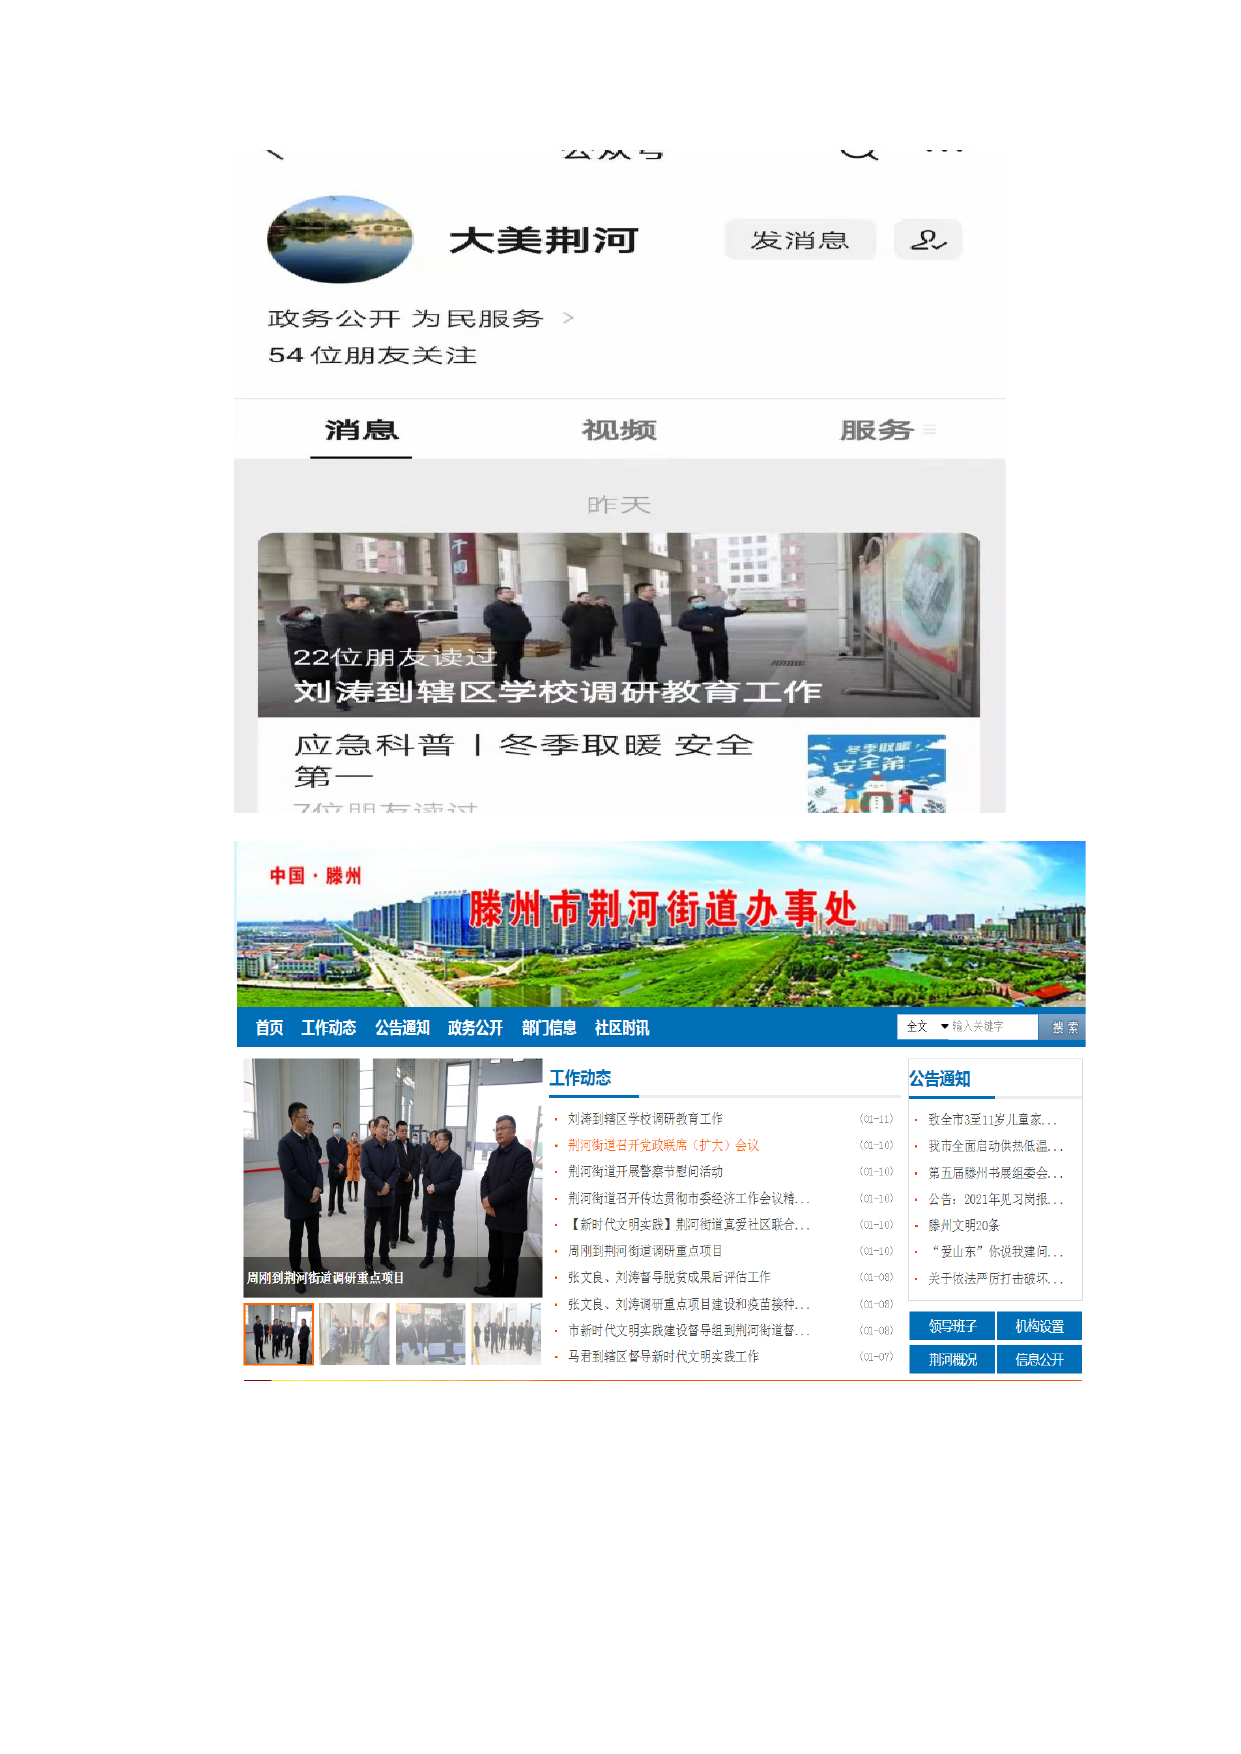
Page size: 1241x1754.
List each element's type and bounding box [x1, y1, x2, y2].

picture [233, 841, 1086, 1381]
picture [233, 150, 1006, 813]
